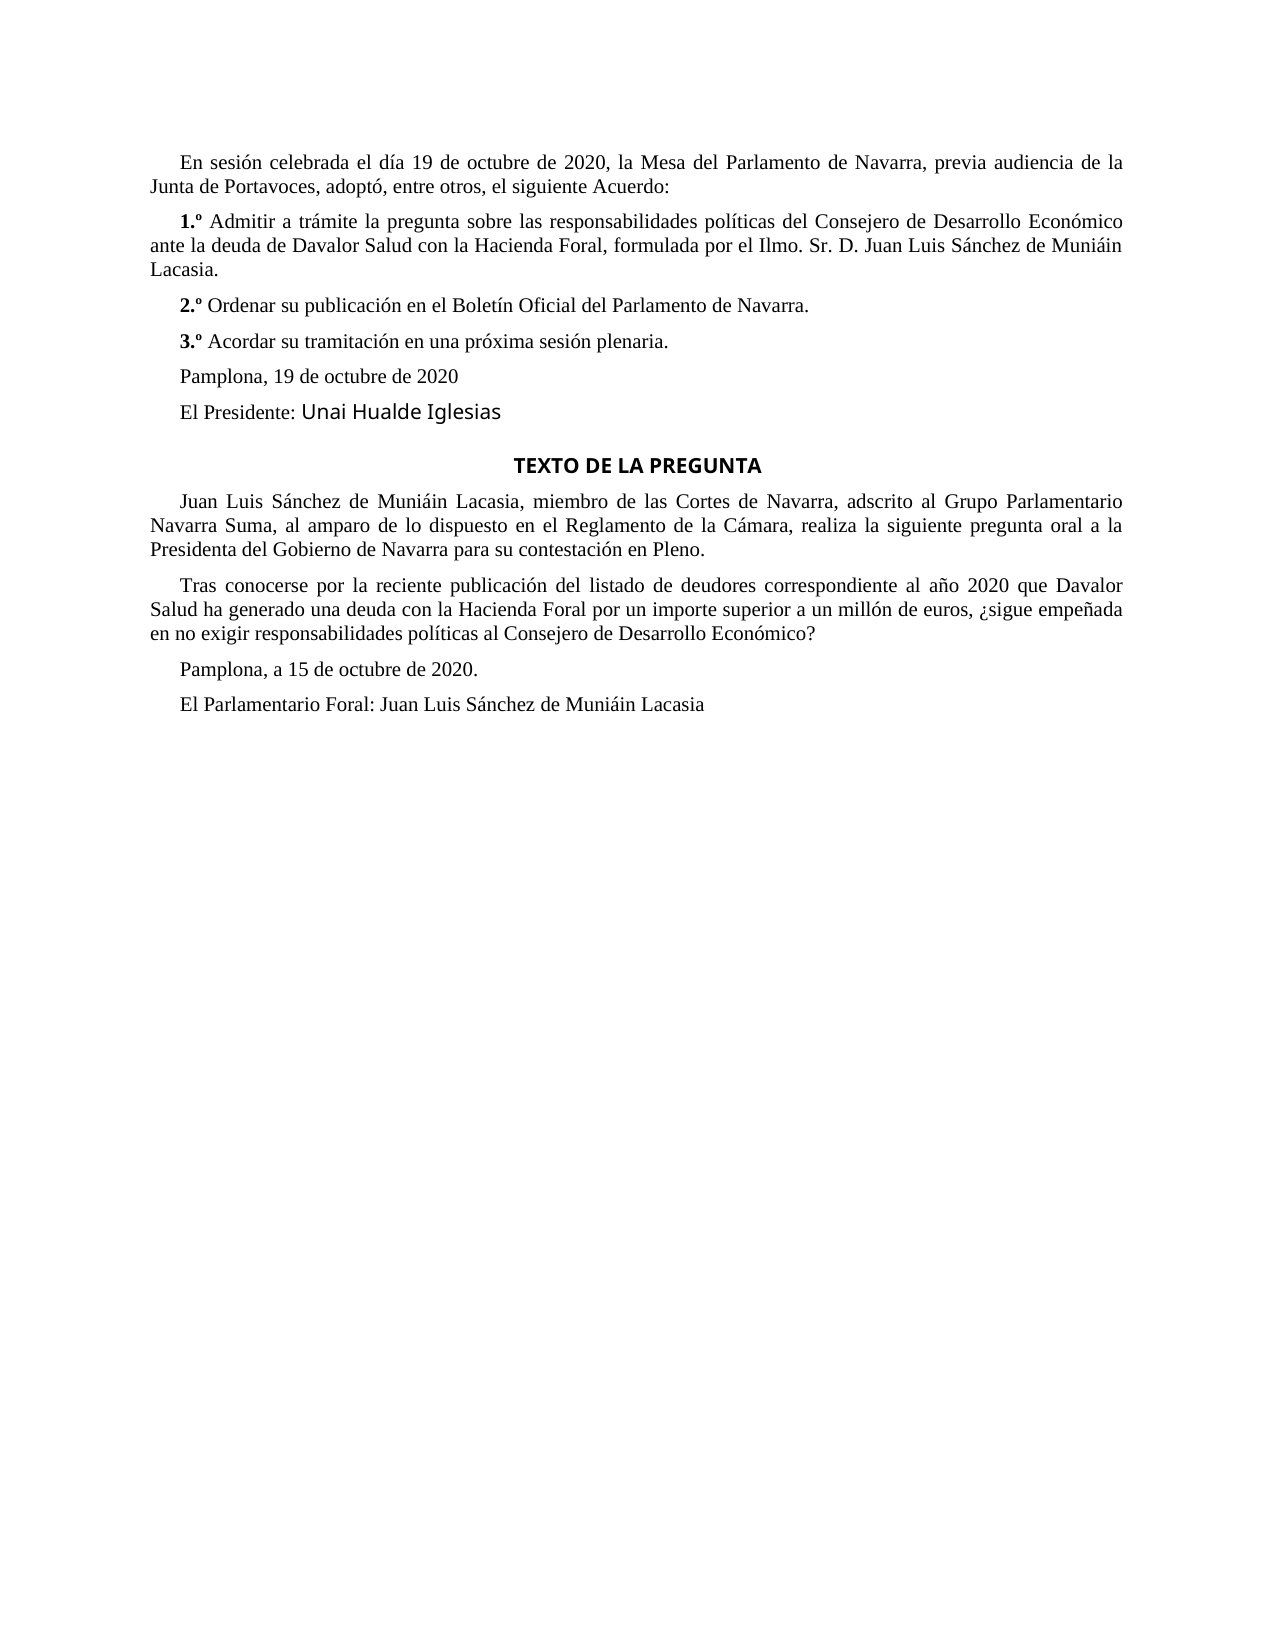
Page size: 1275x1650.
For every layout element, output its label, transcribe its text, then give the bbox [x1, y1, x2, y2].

text Tras conocerse por la reciente publicación del listado de deudores correspondiente al año 2020 que Davalor Salud ha generado una deuda con la Hacienda Foral por un importe superior a un millón de euros, ¿sigue empeñada en no exigir responsabilidades políticas al Consejero de Desarrollo Económico? [150, 573, 1125, 645]
text 2.º Ordenar su publicación en el Boletín Oficial del Parlamento de Navarra. [150, 293, 1125, 317]
text Pamplona, a 15 de octubre de 2020. [150, 657, 1125, 681]
text 3.º Acordar su tramitación en una próxima sesión plenaria. [150, 329, 1125, 353]
text 1.º Admitir a trámite la pregunta sobre las responsabilidades políticas del Consejero de Desarrollo Económico ante la deuda de Davalor Salud con la Hacienda Foral, formulada por el Ilmo. Sr. D. Juan Luis Sánchez de Muniáin Lacasia. [150, 210, 1125, 282]
text Juan Luis Sánchez de Muniáin Lacasia, miembro de las Cortes de Navarra, adscrito al Grupo Parlamentario Navarra Suma, al amparo de lo dispuesto en el Reglamento de la Cámara, realiza la siguiente pregunta oral a la Presidenta del Gobierno de Navarra para su contestación en Pleno. [150, 490, 1125, 562]
text Pamplona, 19 de octubre de 2020 [150, 365, 1125, 389]
text El Presidente: Unai Hualde Iglesias [150, 401, 1125, 424]
text TEXTO DE LA PREGUNTA [150, 454, 1125, 478]
text El Parlamentario Foral: Juan Luis Sánchez de Muniáin Lacasia [150, 693, 1125, 717]
text En sesión celebrada el día 19 de octubre de 2020, la Mesa del Parlamento de Navarra, previa audiencia de la Junta de Portavoces, adoptó, entre otros, el siguiente Acuerdo: [150, 150, 1125, 198]
